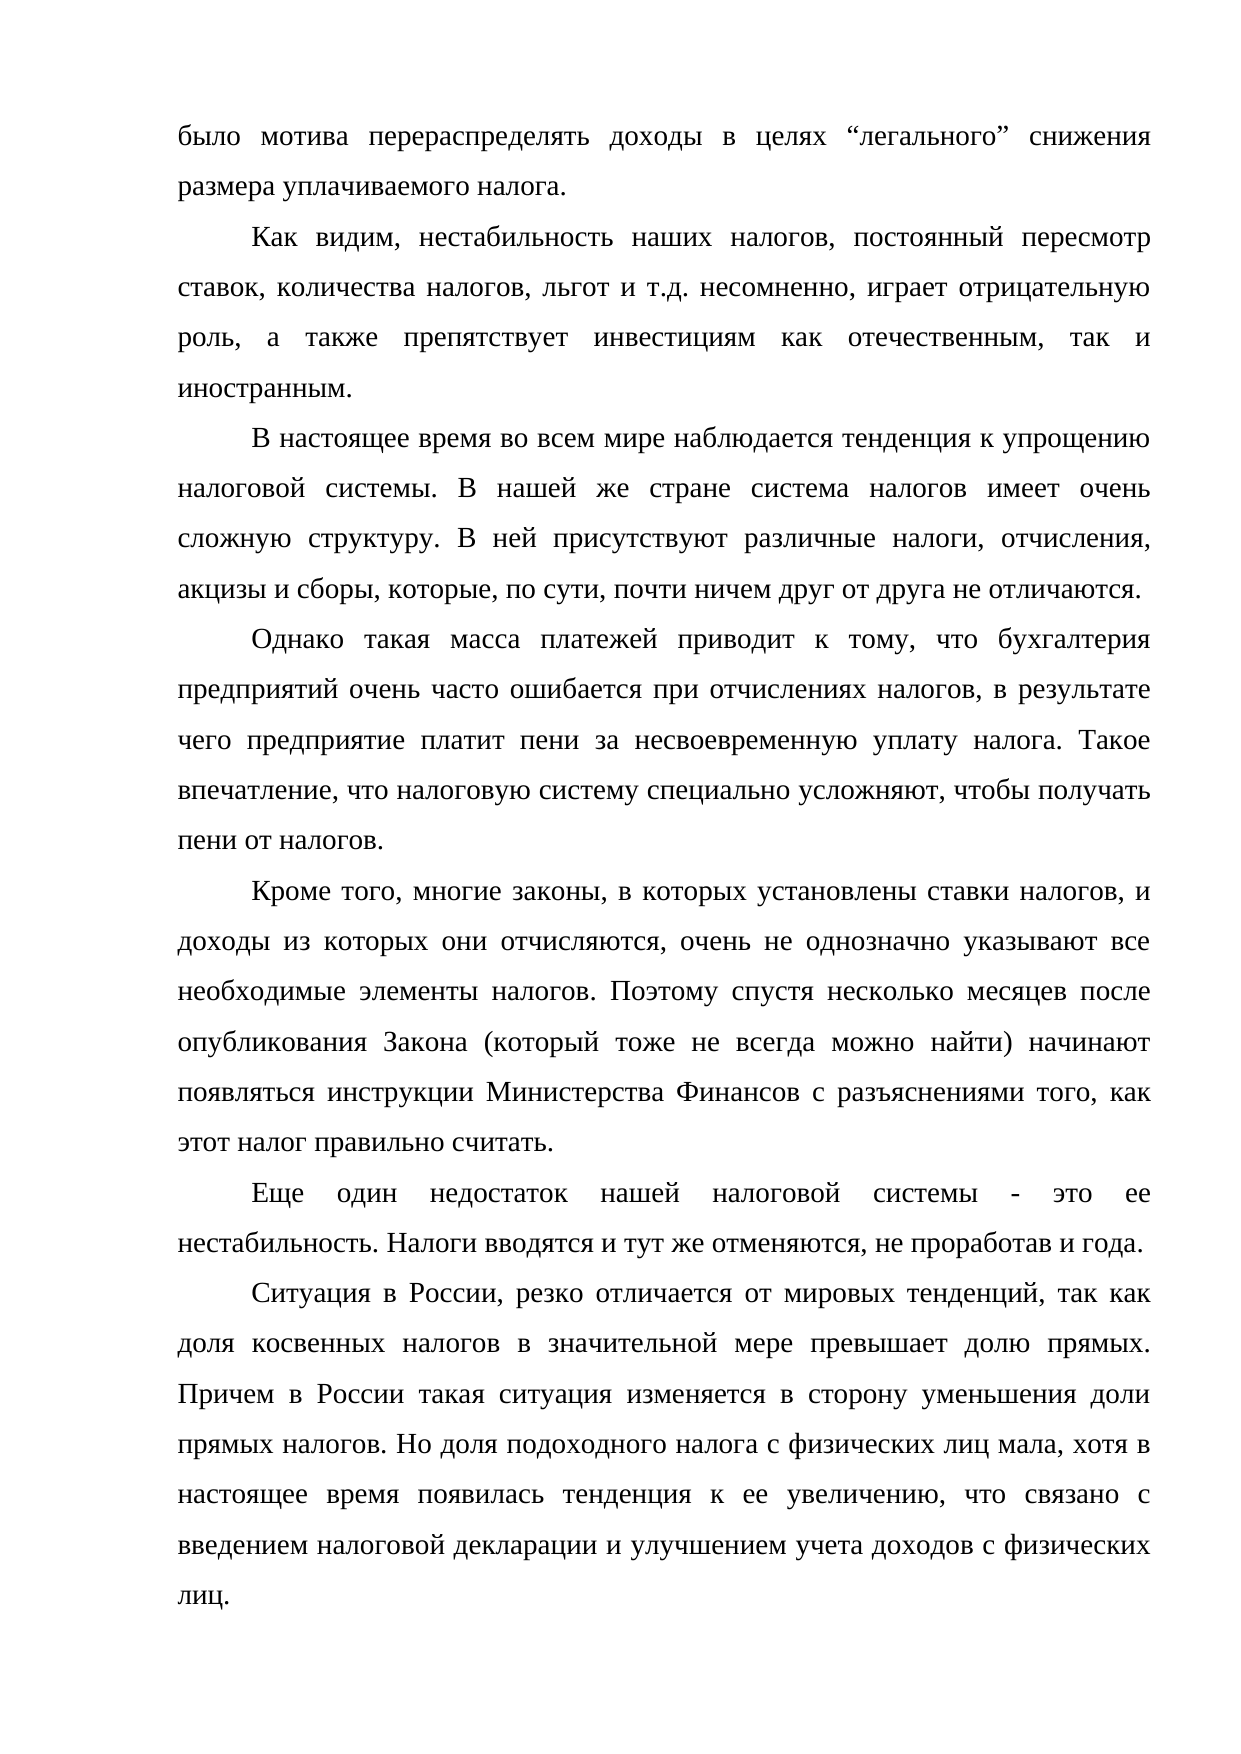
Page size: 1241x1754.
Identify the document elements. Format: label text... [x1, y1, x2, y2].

text Как видим, нестабильность наших налогов, постоянный пересмотр ставок, количества налогов, льгот и т.д. несомненно, играет отрицательную роль, а также препятствует инвестициям как отечественным, так и иностранным. [177, 219, 1152, 403]
text Еще один недостаток нашей налоговой системы - это ее нестабильность. Налоги вводятся и тут же отменяются, не проработав и года. [177, 1175, 1152, 1258]
text В настоящее время во всем мире наблюдается тенденция к упрощению налоговой системы. В нашей же стране система налогов имеет очень сложную структуру. В ней присутствуют различные налоги, отчисления, акцизы и сборы, которые, по сути, почти ничем друг от друга не отличаются. [177, 420, 1152, 604]
text Кроме того, многие законы, в которых установлены ставки налогов, и доходы из которых они отчисляются, очень не однозначно указывают все необходимые элементы налогов. Поэтому спустя несколько месяцев после опубликования Закона (который тоже не всегда можно найти) начинают появляться инструкции Министерства Финансов с разъяснениями того, как этот налог правильно считать. [177, 873, 1152, 1158]
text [177, 118, 1152, 202]
text Ситуация в России, резко отличается от мировых тенденций, так как доля косвенных налогов в значительной мере превышает долю прямых. Причем в России такая ситуация изменяется в сторону уменьшения доли прямых налогов. Но доля подоходного налога с физических лиц мала, хотя в настоящее время появилась тенденция к ее увеличению, что связано с введением налоговой декларации и улучшением учета доходов с физических лиц. [177, 1275, 1152, 1611]
text Однако такая масса платежей приводит к тому, что бухгалтерия предприятий очень часто ошибается при отчислениях налогов, в результате чего предприятие платит пени за несвоевременную уплату налога. Такое впечатление, что налоговую систему специально усложняют, чтобы получать пени от налогов. [177, 621, 1152, 856]
